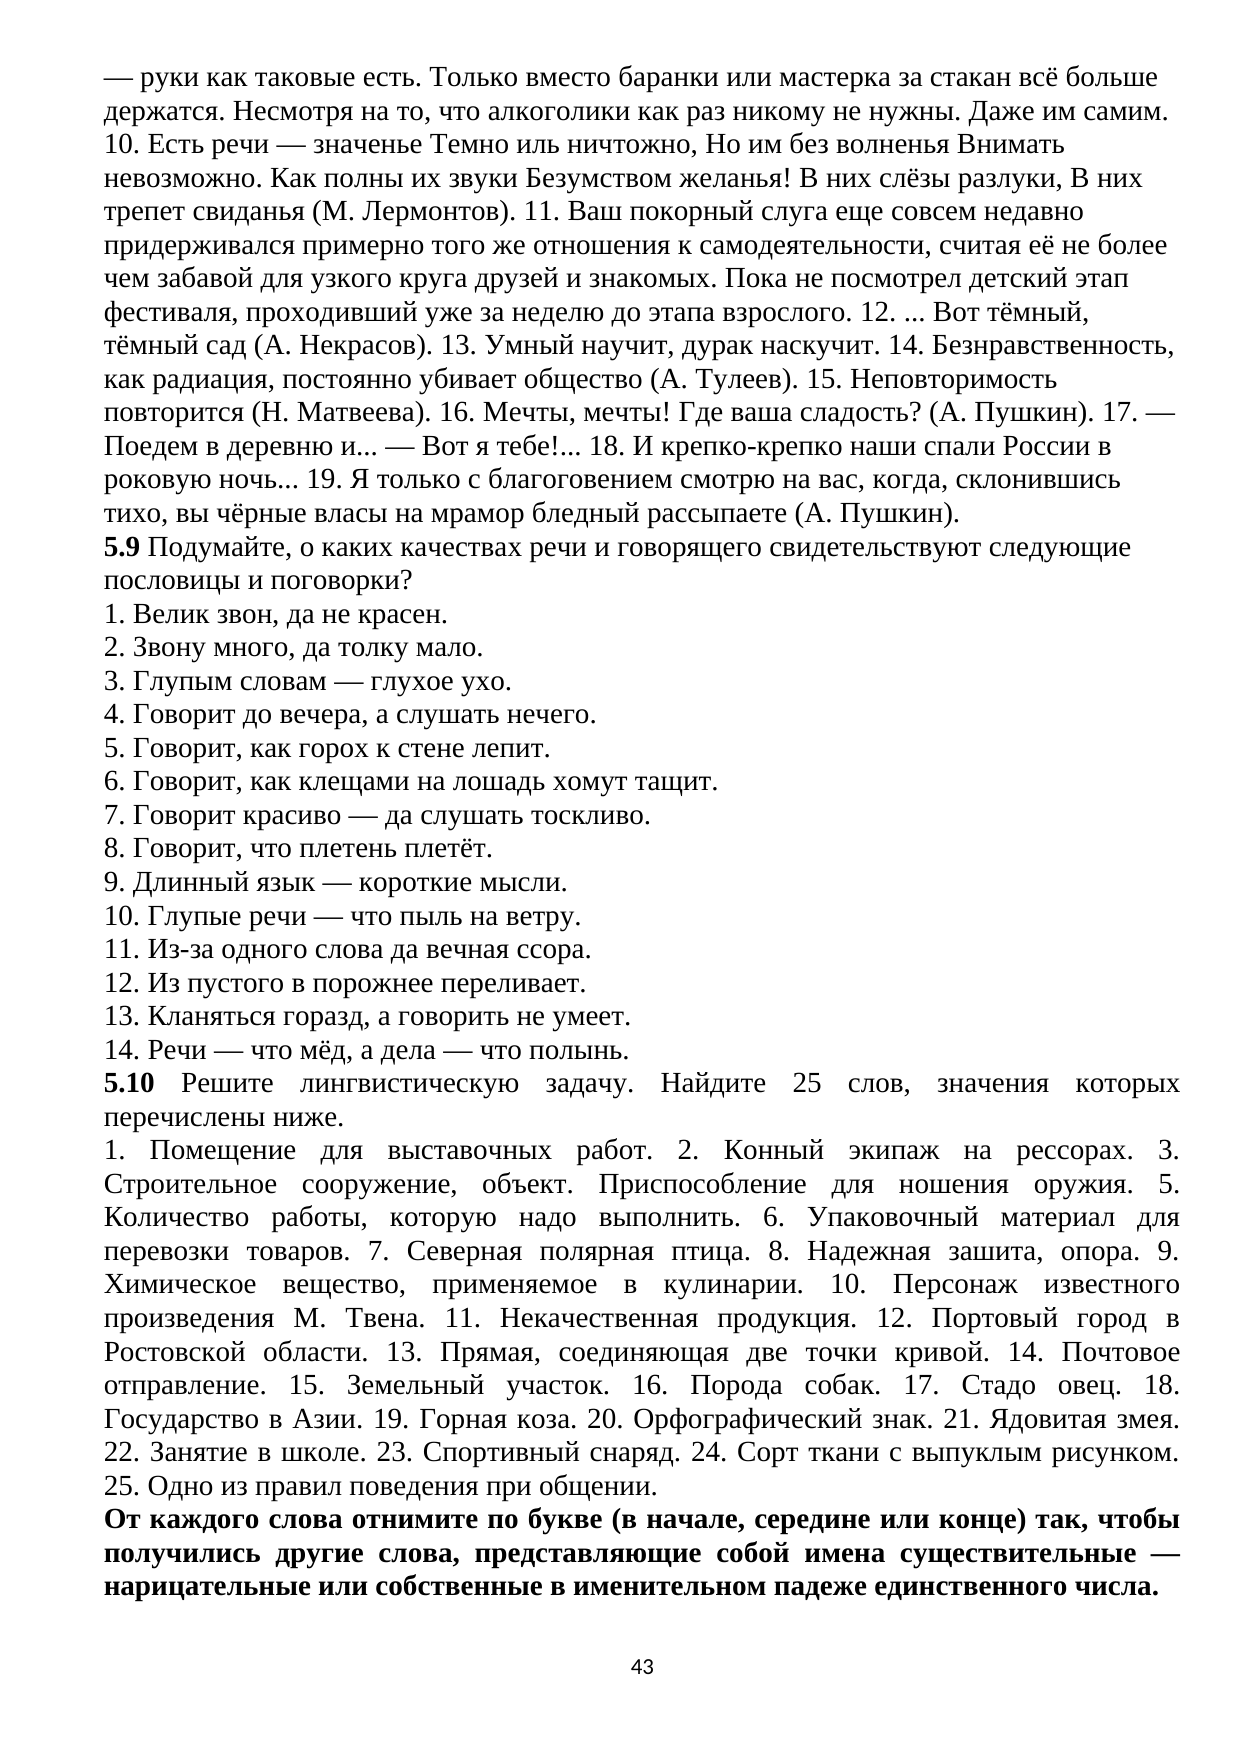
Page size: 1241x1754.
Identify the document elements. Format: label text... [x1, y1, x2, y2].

text 5.9 Подумайте, о каких качествах речи и говорящего свидетельствуют следующие пословицы и поговорки? [103, 529, 1181, 596]
text 4. Говорит до вечера, а слушать нечего. [103, 696, 1181, 730]
text 6. Говорит, как клещами на лошадь хомут тащит. [103, 763, 1181, 797]
text 7. Говорит красиво — да слушать тоскливо. [103, 797, 1181, 831]
text 10. Глупые речи — что пыль на ветру. [103, 898, 1181, 931]
text 13. Кланяться горазд, а говорить не умеет. [103, 998, 1181, 1032]
text 1. Помещение для выставочных работ. 2. Конный экипаж на рессорах. 3. Строительное сооружение, объект. Приспособление для ношения оружия. 5. Количество работы, которую надо выполнить. 6. Упаковочный материал для перевозки товаров. 7. Северная полярная птица. 8. Надежная зашита, опора. 9. Химическое вещество, применяемое в кулинарии. 10. Персонаж известного произведения М. Твена. 11. Некачественная продукция. 12. Портовый город в Ростовской области. 13. Прямая, соединяющая две точки кривой. 14. Почтовое отправление. 15. Земельный участок. 16. Порода собак. 17. Стадо овец. 18. Государство в Азии. 19. Горная коза. 20. Орфографический знак. 21. Ядовитая змея. 22. Занятие в школе. 23. Спортивный снаряд. 24. Сорт ткани с выпуклым рисунком. 25. Одно из правил поведения при общении. [103, 1132, 1181, 1501]
text От каждого слова отнимите по букве (в начале, середине или конце) так, чтобы получились другие слова, представляющие собой имена существительные — нарицательные или собственные в именительном падеже единственного числа. [103, 1501, 1181, 1602]
text 1. Велик звон, да не красен. [103, 596, 1181, 629]
text 14. Речи — что мёд, а дела — что полынь. [103, 1032, 1181, 1065]
text 5. Говорит, как горох к стене лепит. [103, 730, 1181, 763]
text 12. Из пустого в порожнее переливает. [103, 965, 1181, 998]
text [103, 59, 1181, 529]
text 5.10 Решите лингвистическую задачу. Найдите 25 слов, значения которых перечислены ниже. [103, 1065, 1181, 1132]
text 3. Глупым словам — глухое ухо. [103, 663, 1181, 696]
text 2. Звону много, да толку мало. [103, 629, 1181, 663]
text 8. Говорит, что плетень плетёт. [103, 831, 1181, 864]
text 9. Длинный язык — короткие мысли. [103, 864, 1181, 898]
text 11. Из-за одного слова да вечная ссора. [103, 931, 1181, 965]
